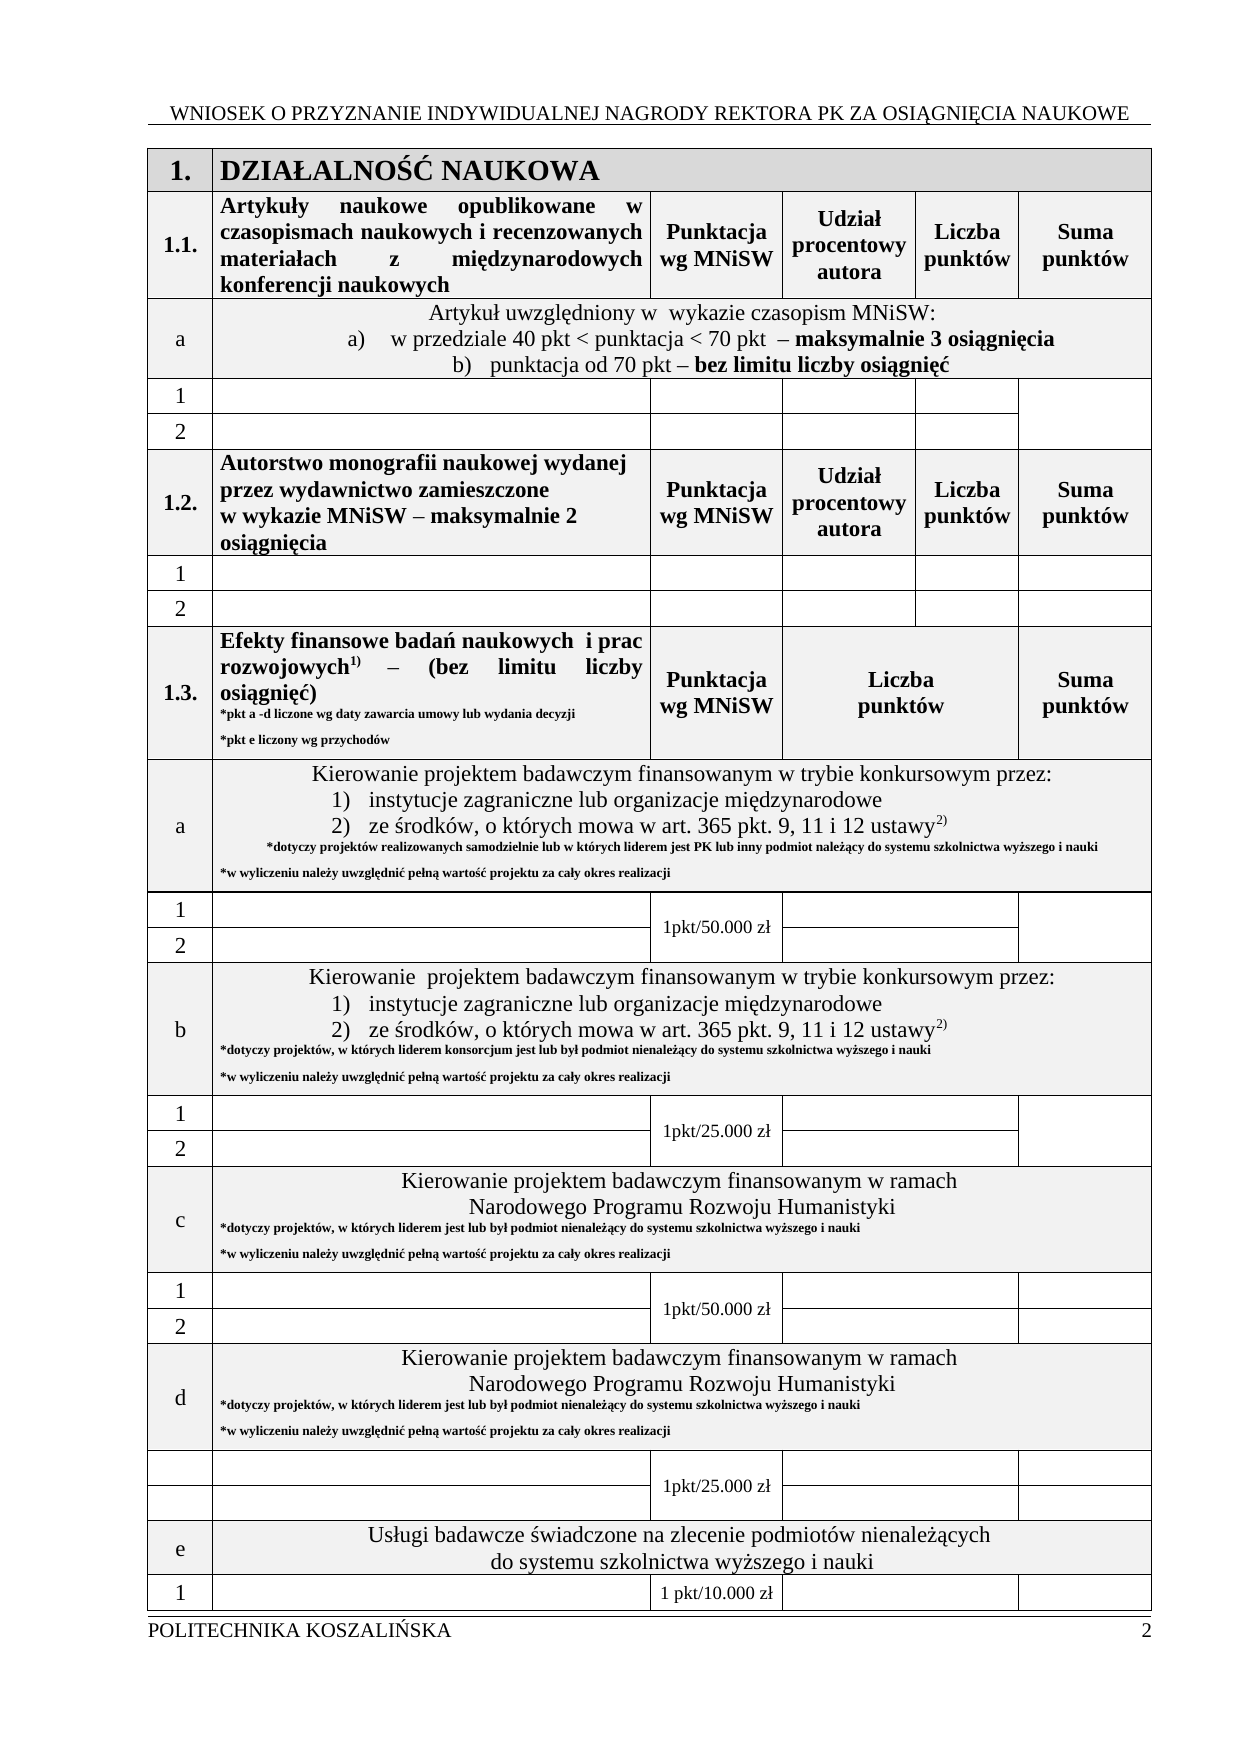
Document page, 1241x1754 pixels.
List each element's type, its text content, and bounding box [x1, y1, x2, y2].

table_cell e [148, 1521, 212, 1574]
table_cell [783, 414, 915, 448]
table_cell Suma punktów [1019, 627, 1151, 758]
table_cell Liczba punktów [783, 627, 1018, 758]
table_cell [783, 1486, 1018, 1520]
table_cell 2 [148, 414, 212, 448]
table_cell [1019, 379, 1151, 448]
table_cell [213, 414, 650, 448]
table_cell Suma punktów [1019, 192, 1151, 297]
table_cell [213, 928, 650, 962]
table_header 1. [148, 149, 212, 191]
table_cell [148, 1486, 212, 1520]
table_cell [651, 591, 782, 626]
table_cell [1019, 1309, 1151, 1343]
table_cell Udział procentowy autora [783, 192, 915, 297]
table_cell [1019, 1096, 1151, 1166]
table_cell [1019, 591, 1151, 626]
table_cell [148, 1451, 212, 1485]
table_cell [783, 379, 915, 413]
table_cell [213, 556, 650, 590]
table_cell [783, 928, 1018, 962]
table_cell Punktacja wg MNiSW [651, 627, 782, 758]
table_cell [213, 379, 650, 413]
table_cell [213, 1575, 650, 1609]
table_cell a [148, 760, 212, 891]
table_cell Kierowanie projektem badawczym finansowanym w trybie konkursowym przez: instytucje zagraniczne lub organizacje międzynarodowe ze środków, o których mowa w art. 365 pkt. 9, 11 i 12 ustawy2) *dotyczy projektów, w których liderem konsorcjum jest lub był podmiot nienależący do systemu szkolnictwa wyższego i nauki *w wyliczeniu należy uwzględnić pełną wartość projektu za cały okres realizacji [213, 963, 1151, 1095]
table_cell [213, 893, 650, 927]
table_cell [783, 1309, 1018, 1343]
table_cell [916, 379, 1018, 413]
table_cell [916, 591, 1018, 626]
table_cell Usługi badawcze świadczone na zlecenie podmiotów nienależących do systemu szkolnictwa wyższego i nauki [213, 1521, 1151, 1574]
table_cell 1pkt/25.000 zł [651, 1096, 782, 1166]
table_cell [651, 414, 782, 448]
table_cell Kierowanie projektem badawczym finansowanym w ramach Narodowego Programu Rozwoju Humanistyki *dotyczy projektów, w których liderem jest lub był podmiot nienależący do systemu szkolnictwa wyższego i nauki *w wyliczeniu należy uwzględnić pełną wartość projektu za cały okres realizacji [213, 1344, 1151, 1449]
table_cell 1 [148, 1575, 212, 1609]
table_cell Efekty finansowe badań naukowych i prac rozwojowych1) – (bez limitu liczby osiągnięć) *pkt a -d liczone wg daty zawarcia umowy lub wydania decyzji *pkt e liczony wg przychodów [213, 627, 650, 758]
table_cell [1019, 1486, 1151, 1520]
table_cell c [148, 1167, 212, 1272]
table_cell [783, 1096, 1018, 1130]
table_cell 1pkt/50.000 zł [651, 1273, 782, 1343]
table_cell 2 [148, 1309, 212, 1343]
table_cell 1 [148, 1096, 212, 1130]
table_cell [651, 556, 782, 590]
table_cell [1019, 1575, 1151, 1609]
table_cell 1 [148, 893, 212, 927]
table_cell [213, 1096, 650, 1130]
table_cell 2 [148, 1131, 212, 1166]
table_cell [916, 414, 1018, 448]
table_cell Autorstwo monografii naukowej wydanej przez wydawnictwo zamieszczone w wykazie MNiSW – maksymalnie 2 osiągnięcia [213, 450, 650, 555]
table_cell [1019, 556, 1151, 590]
table_cell [213, 1131, 650, 1166]
table_cell [783, 1451, 1018, 1485]
table_cell [1019, 1273, 1151, 1308]
table_cell [783, 1131, 1018, 1166]
table_cell 1pkt/25.000 zł [651, 1451, 782, 1520]
table_cell 1.3. [148, 627, 212, 758]
table_cell Punktacja wg MNiSW [651, 450, 782, 555]
table_cell Udział procentowy autora [783, 450, 915, 555]
table_cell [783, 591, 915, 626]
table_cell a [148, 299, 212, 378]
table_cell [783, 556, 915, 590]
table_cell Punktacja wg MNiSW [651, 192, 782, 297]
table_cell [213, 1309, 650, 1343]
table_cell Kierowanie projektem badawczym finansowanym w ramach Narodowego Programu Rozwoju Humanistyki *dotyczy projektów, w których liderem jest lub był podmiot nienależący do systemu szkolnictwa wyższego i nauki *w wyliczeniu należy uwzględnić pełną wartość projektu za cały okres realizacji [213, 1167, 1151, 1272]
table_cell [213, 591, 650, 626]
table_cell [1019, 1451, 1151, 1485]
table_cell Artykuł uwzględniony w wykazie czasopism MNiSW: w przedziale 40 pkt < punktacja < 70 pkt – maksymalnie 3 osiągnięcia punktacja od 70 pkt – bez limitu liczby osiągnięć [213, 299, 1151, 378]
table_cell b [148, 963, 212, 1095]
table_cell [651, 379, 782, 413]
table_cell 1.2. [148, 450, 212, 555]
table_cell [213, 1273, 650, 1308]
table_cell [783, 893, 1018, 927]
table_cell 1 [148, 1273, 212, 1308]
table_cell [783, 1273, 1018, 1308]
table_header DZIAŁALNOŚĆ NAUKOWA [213, 149, 1151, 191]
table_cell 1pkt/50.000 zł [651, 893, 782, 962]
table_cell [916, 556, 1018, 590]
table_cell Suma punktów [1019, 450, 1151, 555]
table_cell [1019, 893, 1151, 962]
table_cell Liczba punktów [916, 192, 1018, 297]
table_cell [213, 1451, 650, 1485]
table_cell 2 [148, 591, 212, 626]
table_cell 1.1. [148, 192, 212, 297]
table_cell [213, 1486, 650, 1520]
table_cell 2 [148, 928, 212, 962]
table_cell 1 [148, 556, 212, 590]
table_cell Artykuły naukowe opublikowane w czasopismach naukowych i recenzowanych materiałach z międzynarodowych konferencji naukowych [213, 192, 650, 297]
table_cell 1 [148, 379, 212, 413]
table_cell Liczba punktów [916, 450, 1018, 555]
table_cell Kierowanie projektem badawczym finansowanym w trybie konkursowym przez: instytucje zagraniczne lub organizacje międzynarodowe ze środków, o których mowa w art. 365 pkt. 9, 11 i 12 ustawy2) *dotyczy projektów realizowanych samodzielnie lub w których liderem jest PK lub inny podmiot należący do systemu szkolnictwa wyższego i nauki *w wyliczeniu należy uwzględnić pełną wartość projektu za cały okres realizacji [213, 760, 1151, 891]
table_cell 1 pkt/10.000 zł [651, 1575, 782, 1609]
table_cell [783, 1575, 1018, 1609]
table_cell d [148, 1344, 212, 1449]
